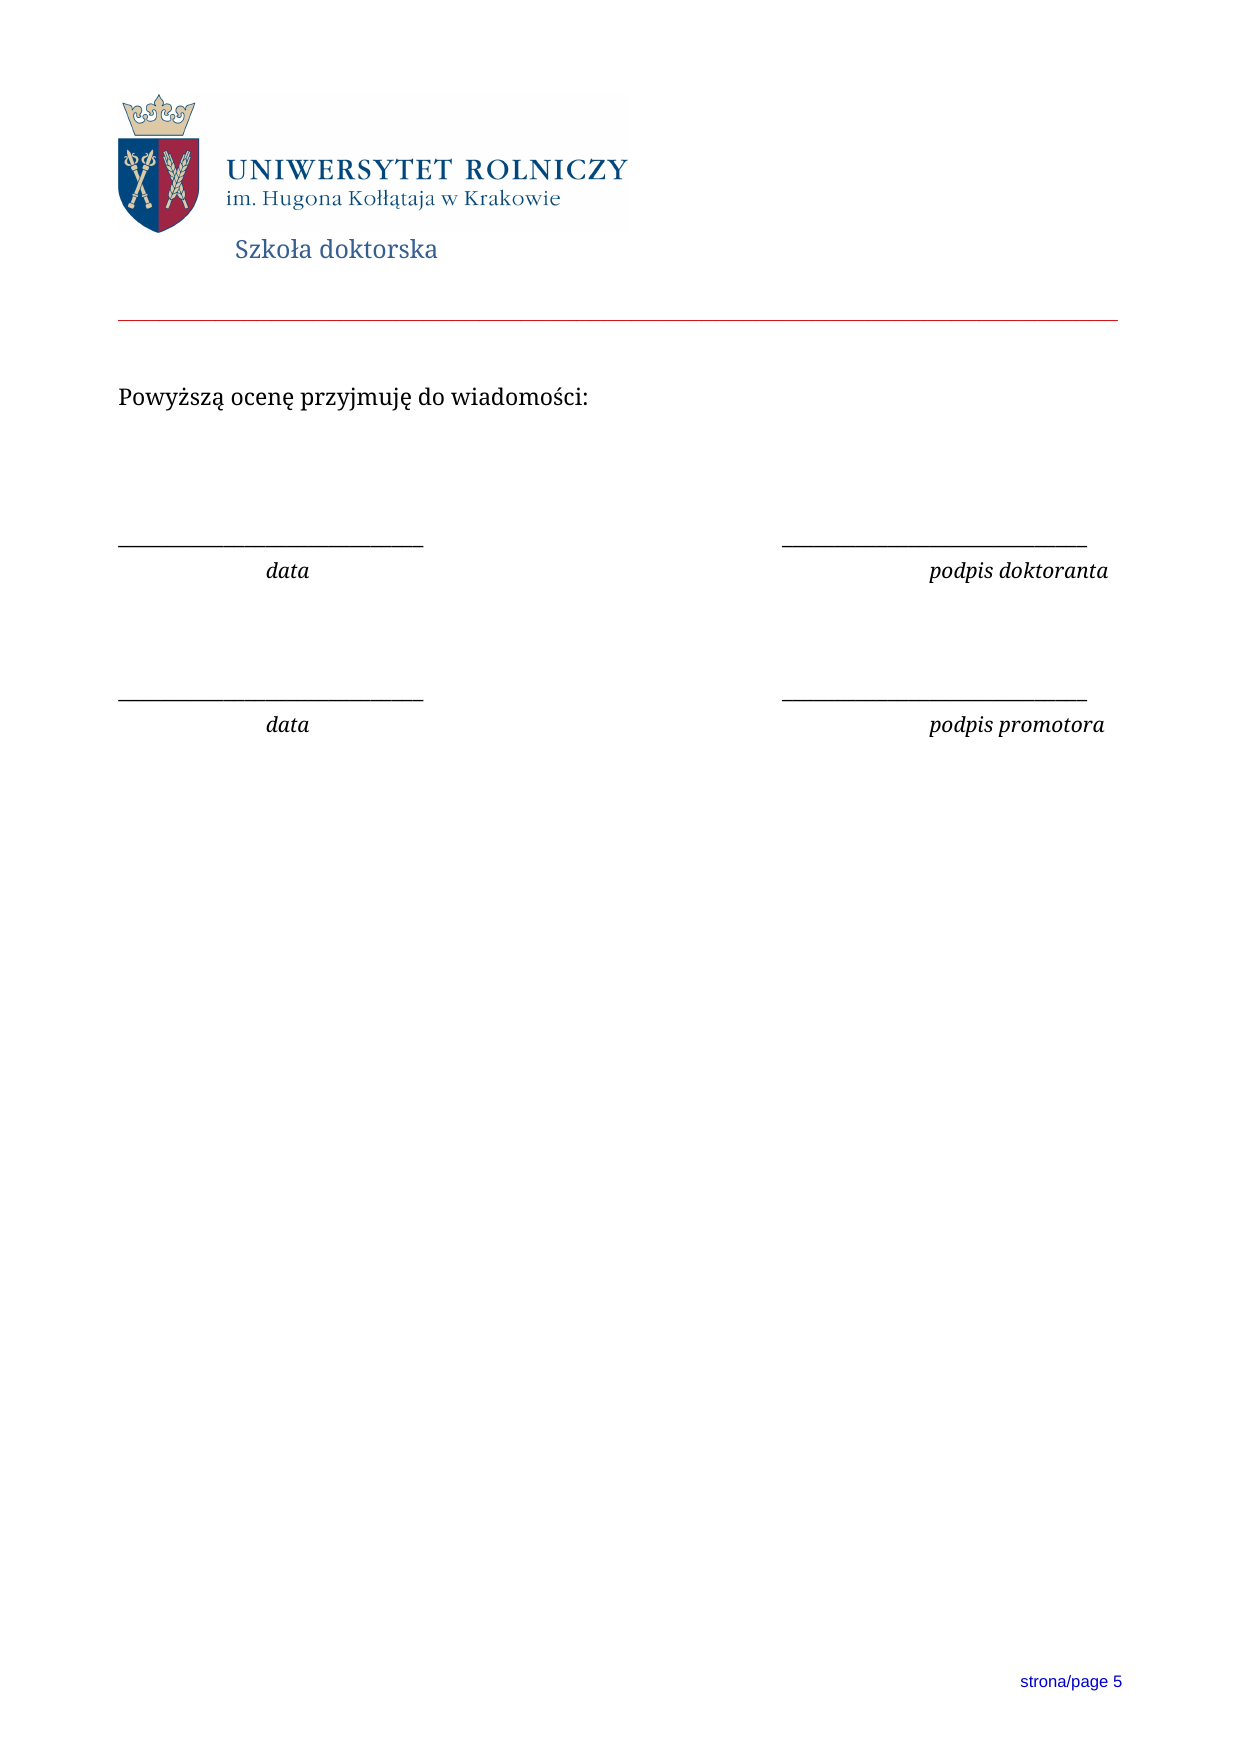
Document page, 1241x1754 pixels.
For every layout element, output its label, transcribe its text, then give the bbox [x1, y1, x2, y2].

text data podpis promotora [192, 710, 1123, 738]
text Powyższą ocenę przyjmuję do wiadomości: [118, 381, 1123, 412]
text data podpis doktoranta [192, 556, 1123, 584]
picture [118, 94, 628, 233]
text _____________________________ _____________________________ [118, 674, 1123, 705]
text _____________________________ _____________________________ [118, 520, 1123, 551]
